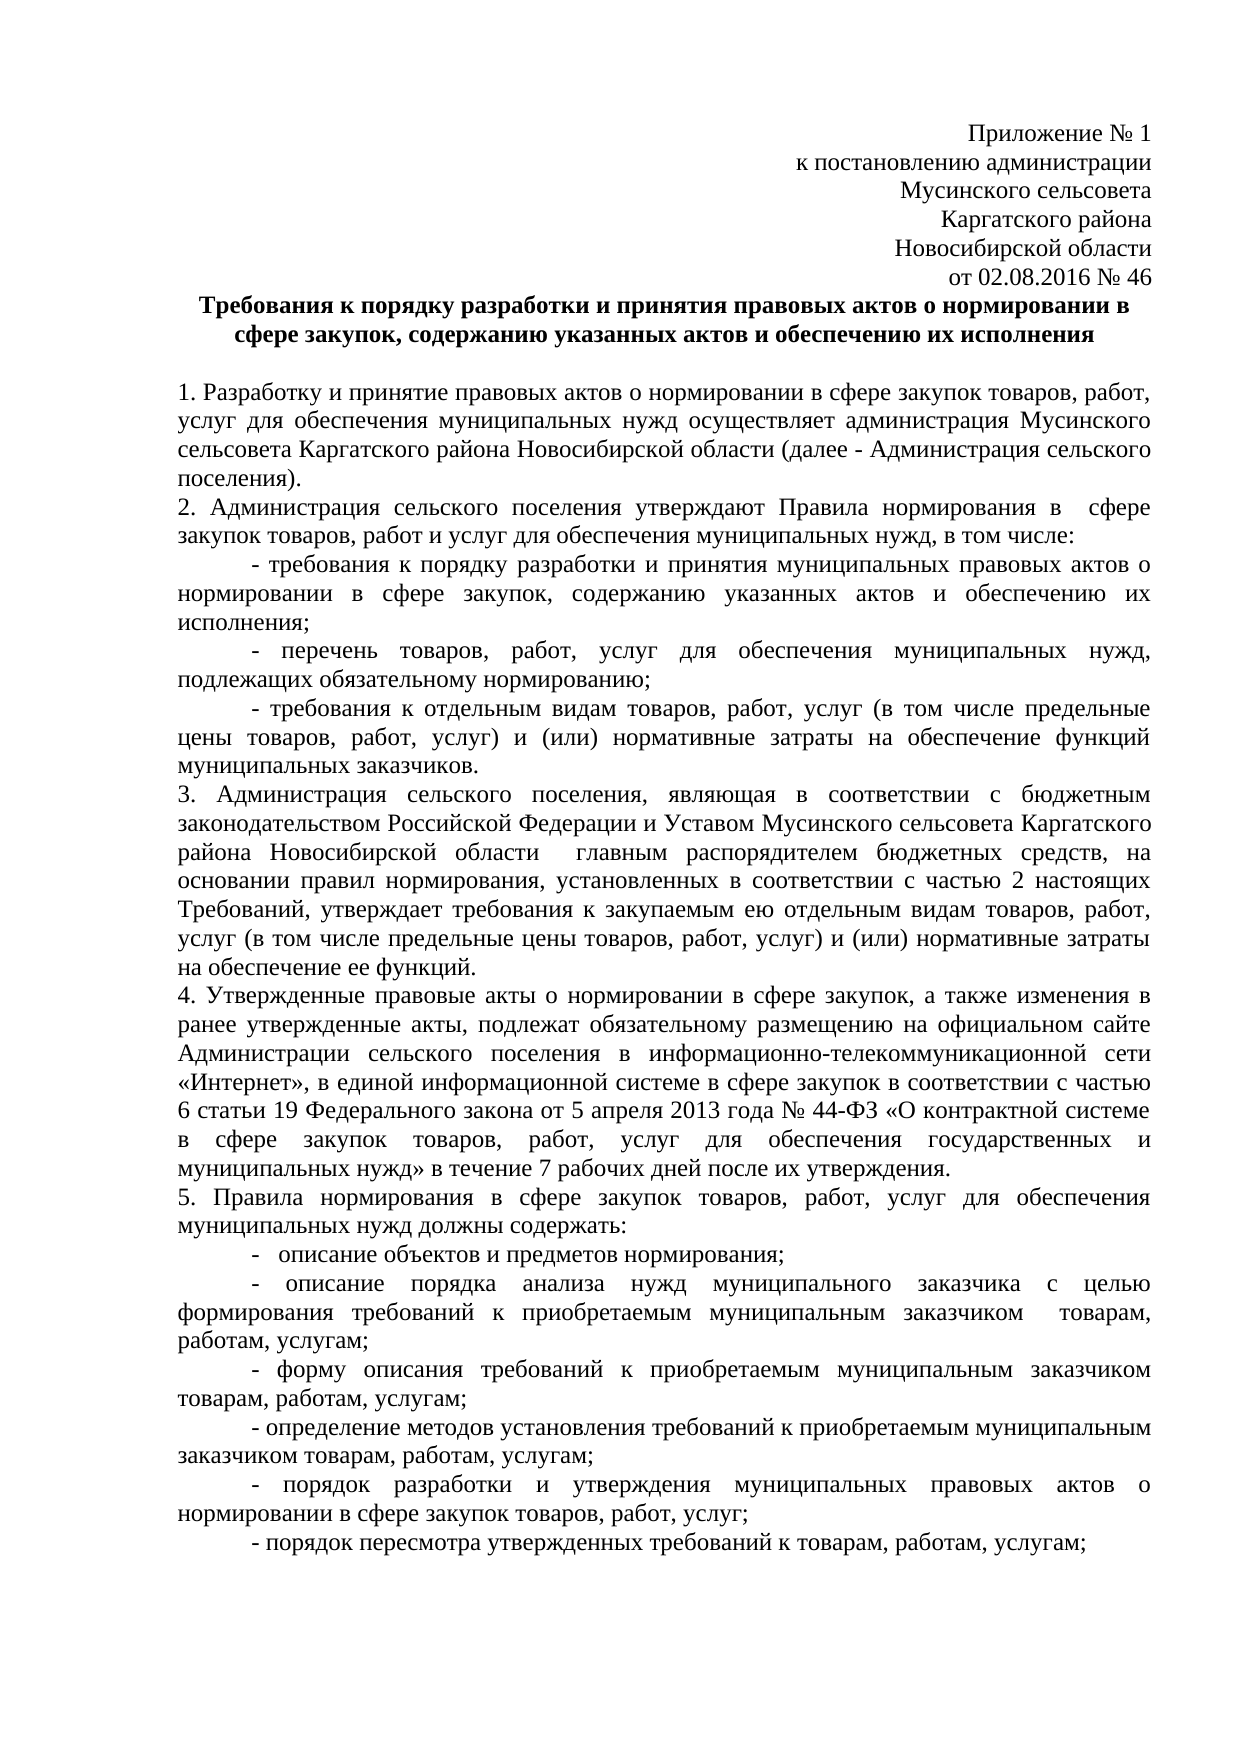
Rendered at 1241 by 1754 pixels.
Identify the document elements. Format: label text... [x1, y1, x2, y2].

text - требования к отдельным видам товаров, работ, услуг (в том числе предельные цены товаров, работ, услуг) и (или) нормативные затраты на обеспечение функций муниципальных заказчиков. [177, 693, 1152, 779]
text Приложение № 1 к постановлению администрации Мусинского сельсовета Каргатского района Новосибирской области от 02.08.2016 № 46 [177, 118, 1152, 291]
text - порядок разработки и утверждения муниципальных правовых актов о нормировании в сфере закупок товаров, работ, услуг; [177, 1469, 1152, 1527]
text 3. Администрация сельского поселения, являющая в соответствии с бюджетным законодательством Российской Федерации и Уставом Мусинского сельсовета Каргатского района Новосибирской области главным распорядителем бюджетных средств, на основании правил нормирования, установленных в соответствии с частью 2 настоящих Требований, утверждает требования к закупаемым ею отдельным видам товаров, работ, услуг (в том числе предельные цены товаров, работ, услуг) и (или) нормативные затраты на обеспечение ее функций. [177, 779, 1152, 981]
text 2. Администрация сельского поселения утверждают Правила нормирования в сфере закупок товаров, работ и услуг для обеспечения муниципальных нужд, в том числе: [177, 492, 1152, 549]
text 1. Разработку и принятие правовых актов о нормировании в сфере закупок товаров, работ, услуг для обеспечения муниципальных нужд осуществляет администрация Мусинского сельсовета Каргатского района Новосибирской области (далее - Администрация сельского поселения). [177, 377, 1152, 492]
text - описание порядка анализа нужд муниципального заказчика с целью формирования требований к приобретаемым муниципальным заказчиком товарам, работам, услугам; [177, 1268, 1152, 1354]
text 5. Правила нормирования в сфере закупок товаров, работ, услуг для обеспечения муниципальных нужд должны содержать: [177, 1182, 1152, 1239]
text - порядок пересмотра утвержденных требований к товарам, работам, услугам; [177, 1527, 1152, 1556]
text - описание объектов и предметов нормирования; [177, 1239, 1152, 1268]
text - перечень товаров, работ, услуг для обеспечения муниципальных нужд, подлежащих обязательному нормированию; [177, 636, 1152, 693]
text 4. Утвержденные правовые акты о нормировании в сфере закупок, а также изменения в ранее утвержденные акты, подлежат обязательному размещению на официальном сайте Администрации сельского поселения в информационно-телекоммуникационной сети «Интернет», в единой информационной системе в сфере закупок в соответствии с частью 6 статьи 19 Федерального закона от 5 апреля 2013 года № 44-ФЗ «О контрактной системе в сфере закупок товаров, работ, услуг для обеспечения государственных и муниципальных нужд» в течение 7 рабочих дней после их утверждения. [177, 981, 1152, 1182]
text - требования к порядку разработки и принятия муниципальных правовых актов о нормировании в сфере закупок, содержанию указанных актов и обеспечению их исполнения; [177, 549, 1152, 636]
text - определение методов установления требований к приобретаемым муниципальным заказчиком товарам, работам, услугам; [177, 1412, 1152, 1469]
text - форму описания требований к приобретаемым муниципальным заказчиком товарам, работам, услугам; [177, 1354, 1152, 1412]
text Требования к порядку разработки и принятия правовых актов о нормировании в сфере закупок, содержанию указанных актов и обеспечению их исполнения [177, 291, 1152, 348]
